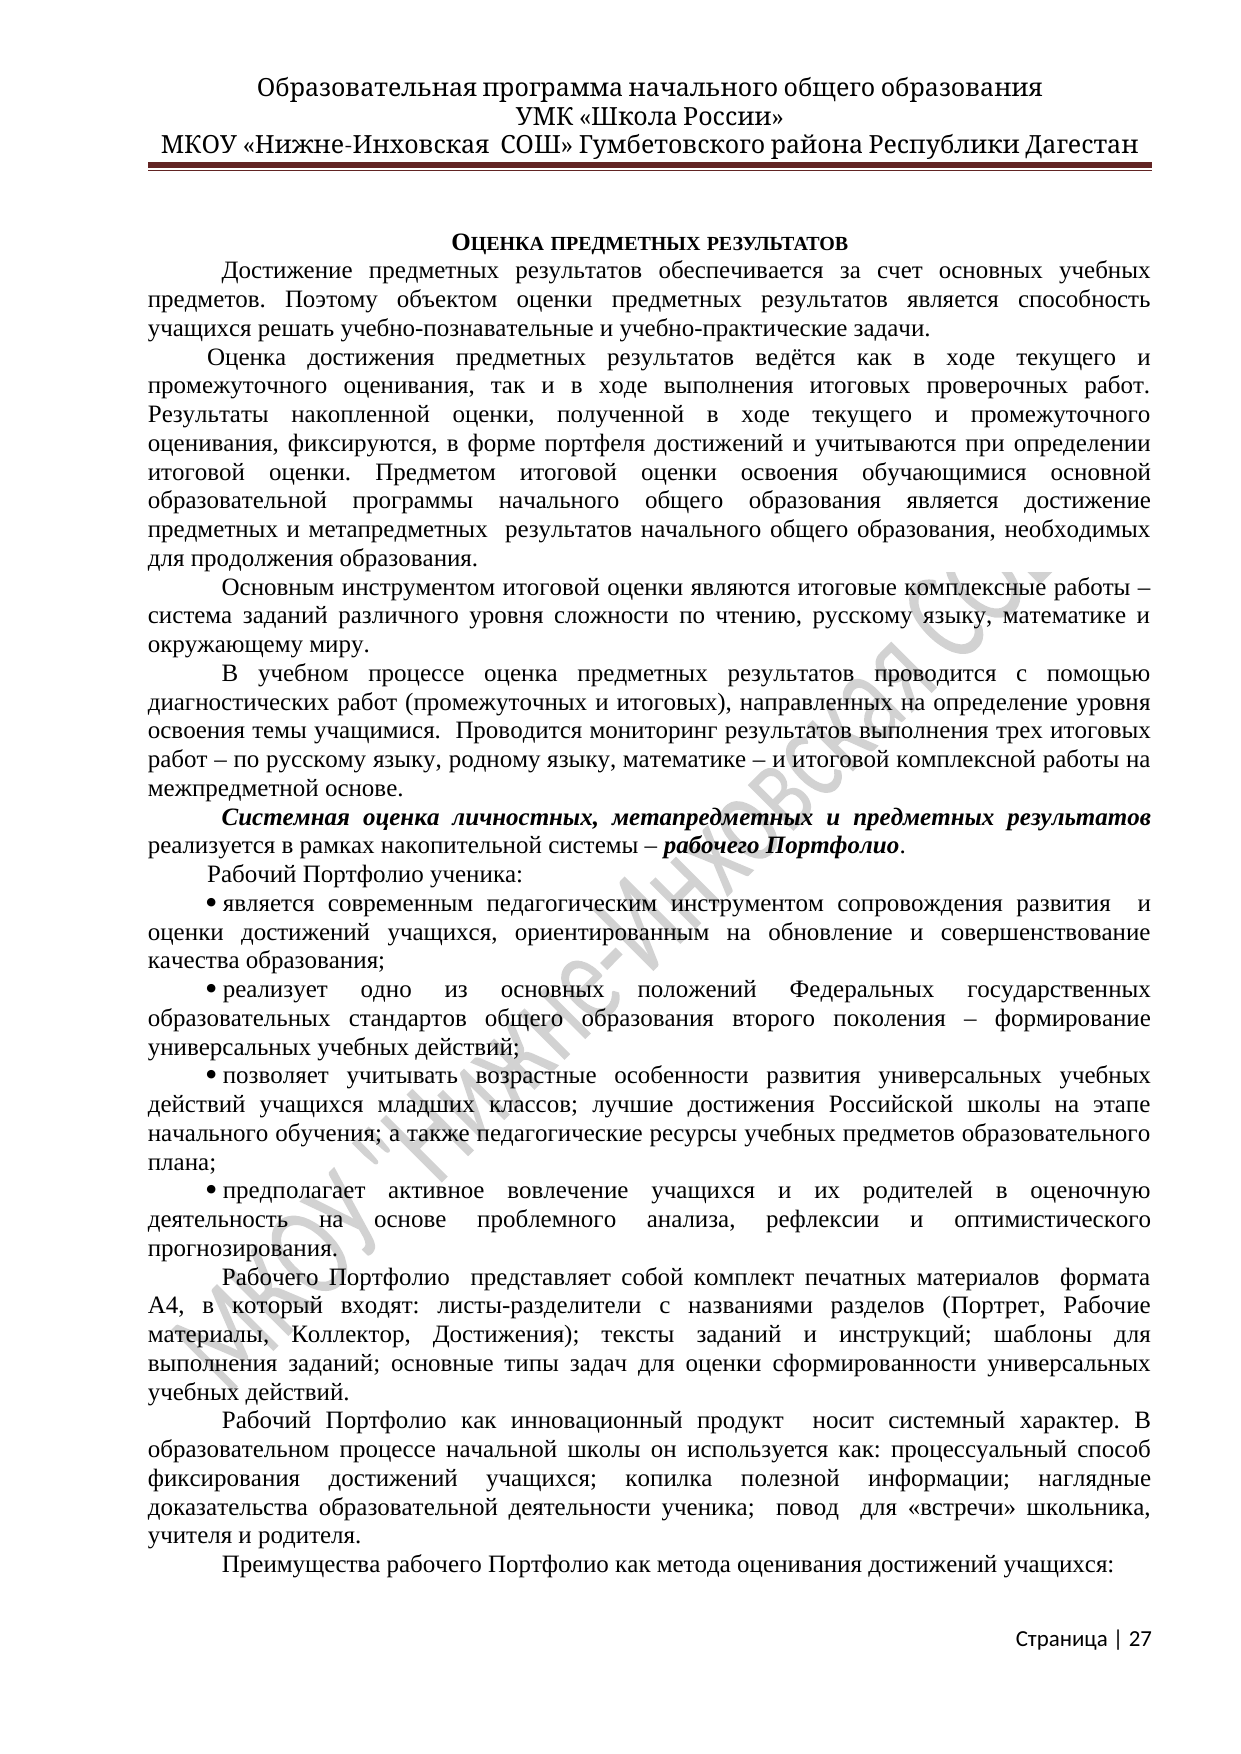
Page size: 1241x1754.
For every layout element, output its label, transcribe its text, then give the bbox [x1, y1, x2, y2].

text В учебном процессе оценка предметных результатов проводится с помощью диагностических работ (промежуточных и итоговых), направленных на определение уровня освоения темы учащимися. Проводится мониторинг результатов выполнения трех итоговых работ – по русскому языку, родному языку, математике – и итоговой комплексной работы на межпредметной основе. [148, 658, 1152, 802]
text Основным инструментом итоговой оценки являются итоговые комплексные работы – система заданий различного уровня сложности по чтению, русскому языку, математике и окружающему миру. [148, 572, 1152, 658]
list предполагает активное вовлечение учащихся и их родителей в оценочную деятельность на основе проблемного анализа, рефлексии и оптимистического прогнозирования. [148, 1175, 1152, 1262]
text Оценка достижения предметных результатов ведётся как в ходе текущего и промежуточного оценивания, так и в ходе выполнения итоговых проверочных работ. Результаты накопленной оценки, полученной в ходе текущего и промежуточного оценивания, фиксируются, в форме портфеля достижений и учитываются при определении итоговой оценки. Предметом итоговой оценки освоения обучающимися основной образовательной программы начального общего образования является достижение предметных и метапредметных результатов начального общего образования, необходимых для продолжения образования. [148, 342, 1152, 572]
text Рабочего Портфолио представляет собой комплект печатных материалов формата А4, в который входят: листы-разделители с названиями разделов (Портрет, Рабочие материалы, Коллектор, Достижения); тексты заданий и инструкций; шаблоны для выполнения заданий; основные типы задач для оценки сформированности универсальных учебных действий. [148, 1262, 1152, 1405]
list является современным педагогическим инструментом сопровождения развития и оценки достижений учащихся, ориентированным на обновление и совершенствование качества образования; [148, 888, 1152, 974]
text Достижение предметных результатов обеспечивается за счет основных учебных предметов. Поэтому объектом оценки предметных результатов является способность учащихся решать учебно-познавательные и учебно-практические задачи. [148, 255, 1152, 342]
text Рабочий Портфолио как инновационный продукт носит системный характер. В образовательном процессе начальной школы он используется как: процессуальный способ фиксирования достижений учащихся; копилка полезной информации; наглядные доказательства образовательной деятельности ученика; повод для «встречи» школьника, учителя и родителя. [148, 1405, 1152, 1549]
text Системная оценка личностных, метапредметных и предметных результатов реализуется в рамках накопительной системы – рабочего Портфолио. [148, 802, 1152, 859]
text Рабочий Портфолио ученика: [148, 859, 1152, 888]
list позволяет учитывать возрастные особенности развития универсальных учебных действий учащихся младших классов; лучшие достижения Российской школы на этапе начального обучения; а также педагогические ресурсы учебных предметов образовательного плана; [148, 1060, 1152, 1175]
list реализует одно из основных положений Федеральных государственных образовательных стандартов общего образования второго поколения – формирование универсальных учебных действий; [148, 974, 1152, 1060]
text Преимущества рабочего Портфолио как метода оценивания достижений учащихся: [148, 1549, 1152, 1578]
subtitle Оценка предметных результатов [148, 227, 1152, 255]
